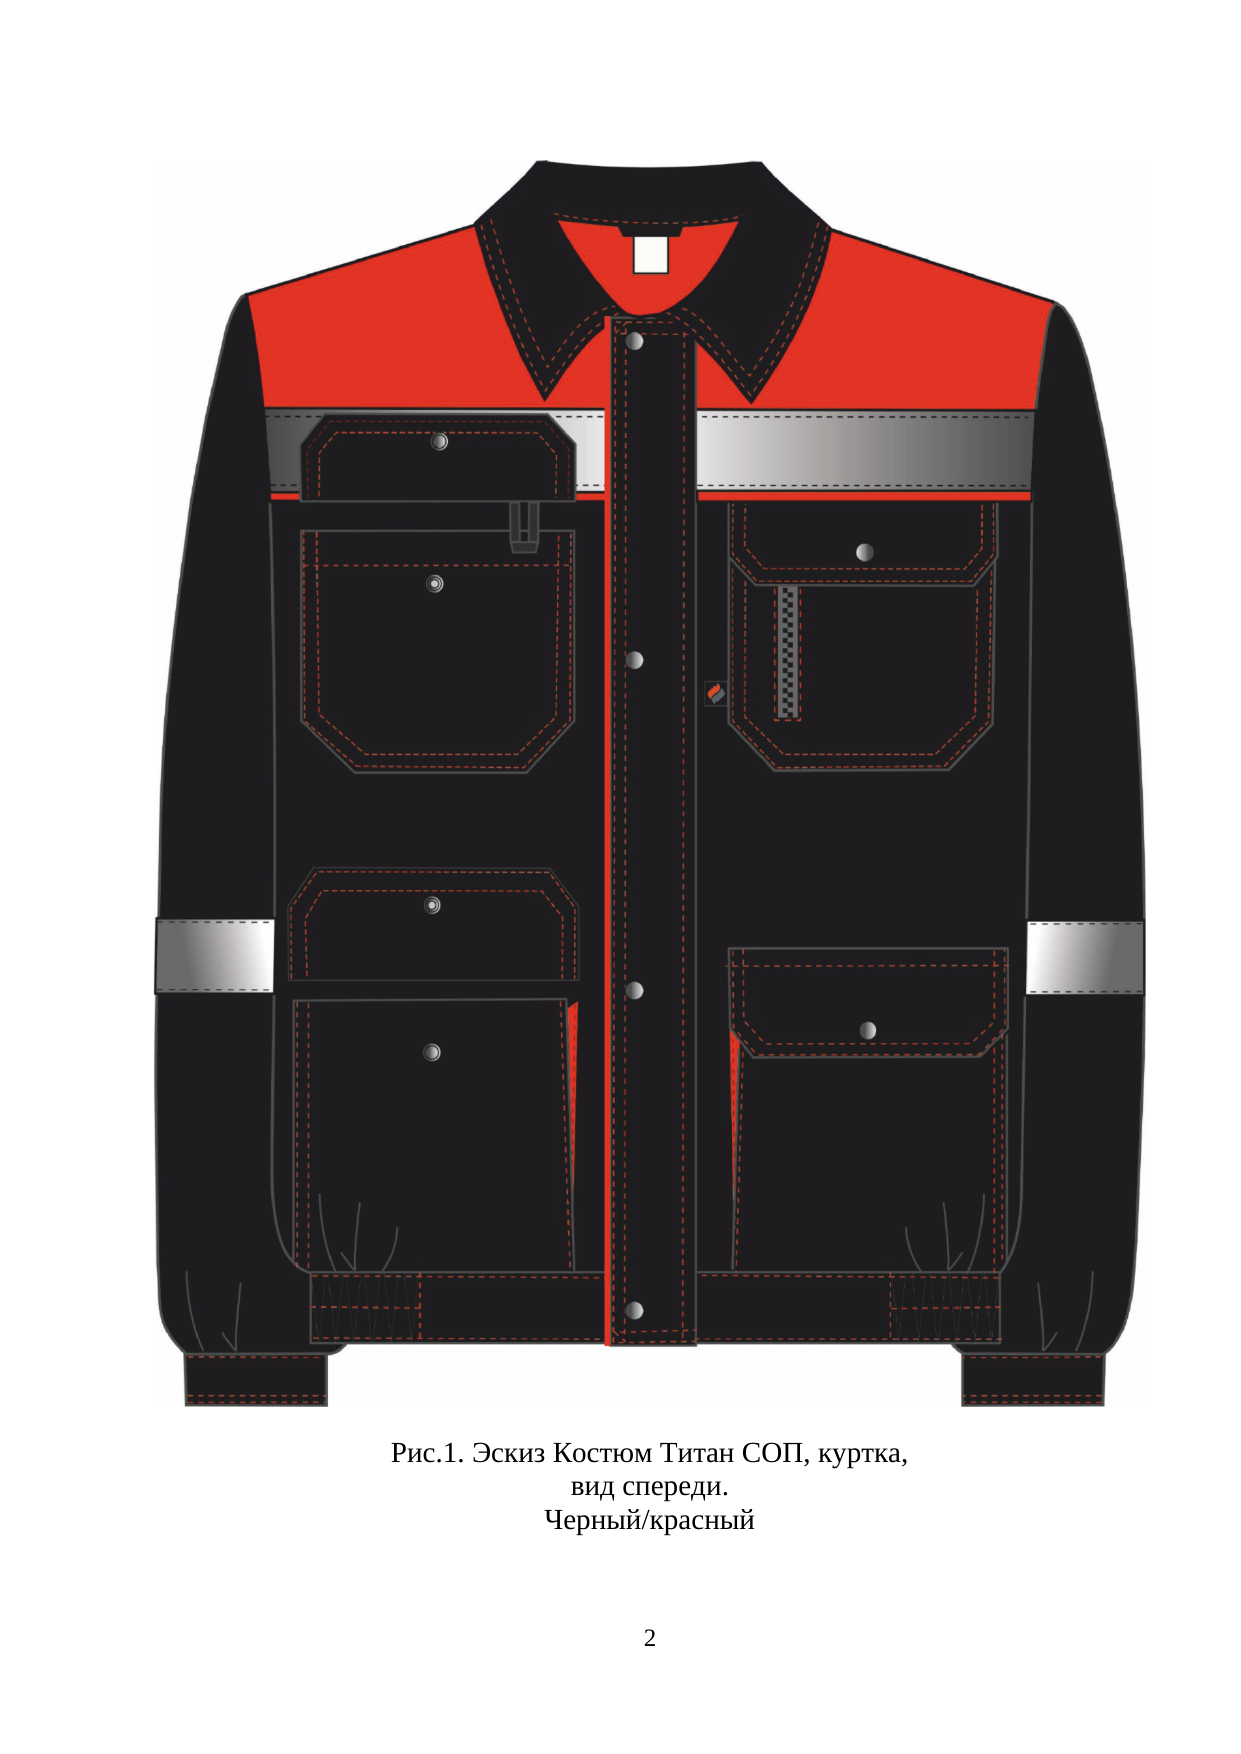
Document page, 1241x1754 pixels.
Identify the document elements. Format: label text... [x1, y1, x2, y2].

picture [153, 160, 1146, 1407]
text вид спереди. [118, 1468, 1181, 1502]
text Черный/красный [118, 1502, 1181, 1536]
text Рис.1. Эскиз Костюм Титан СОП, куртка, [118, 1435, 1181, 1468]
